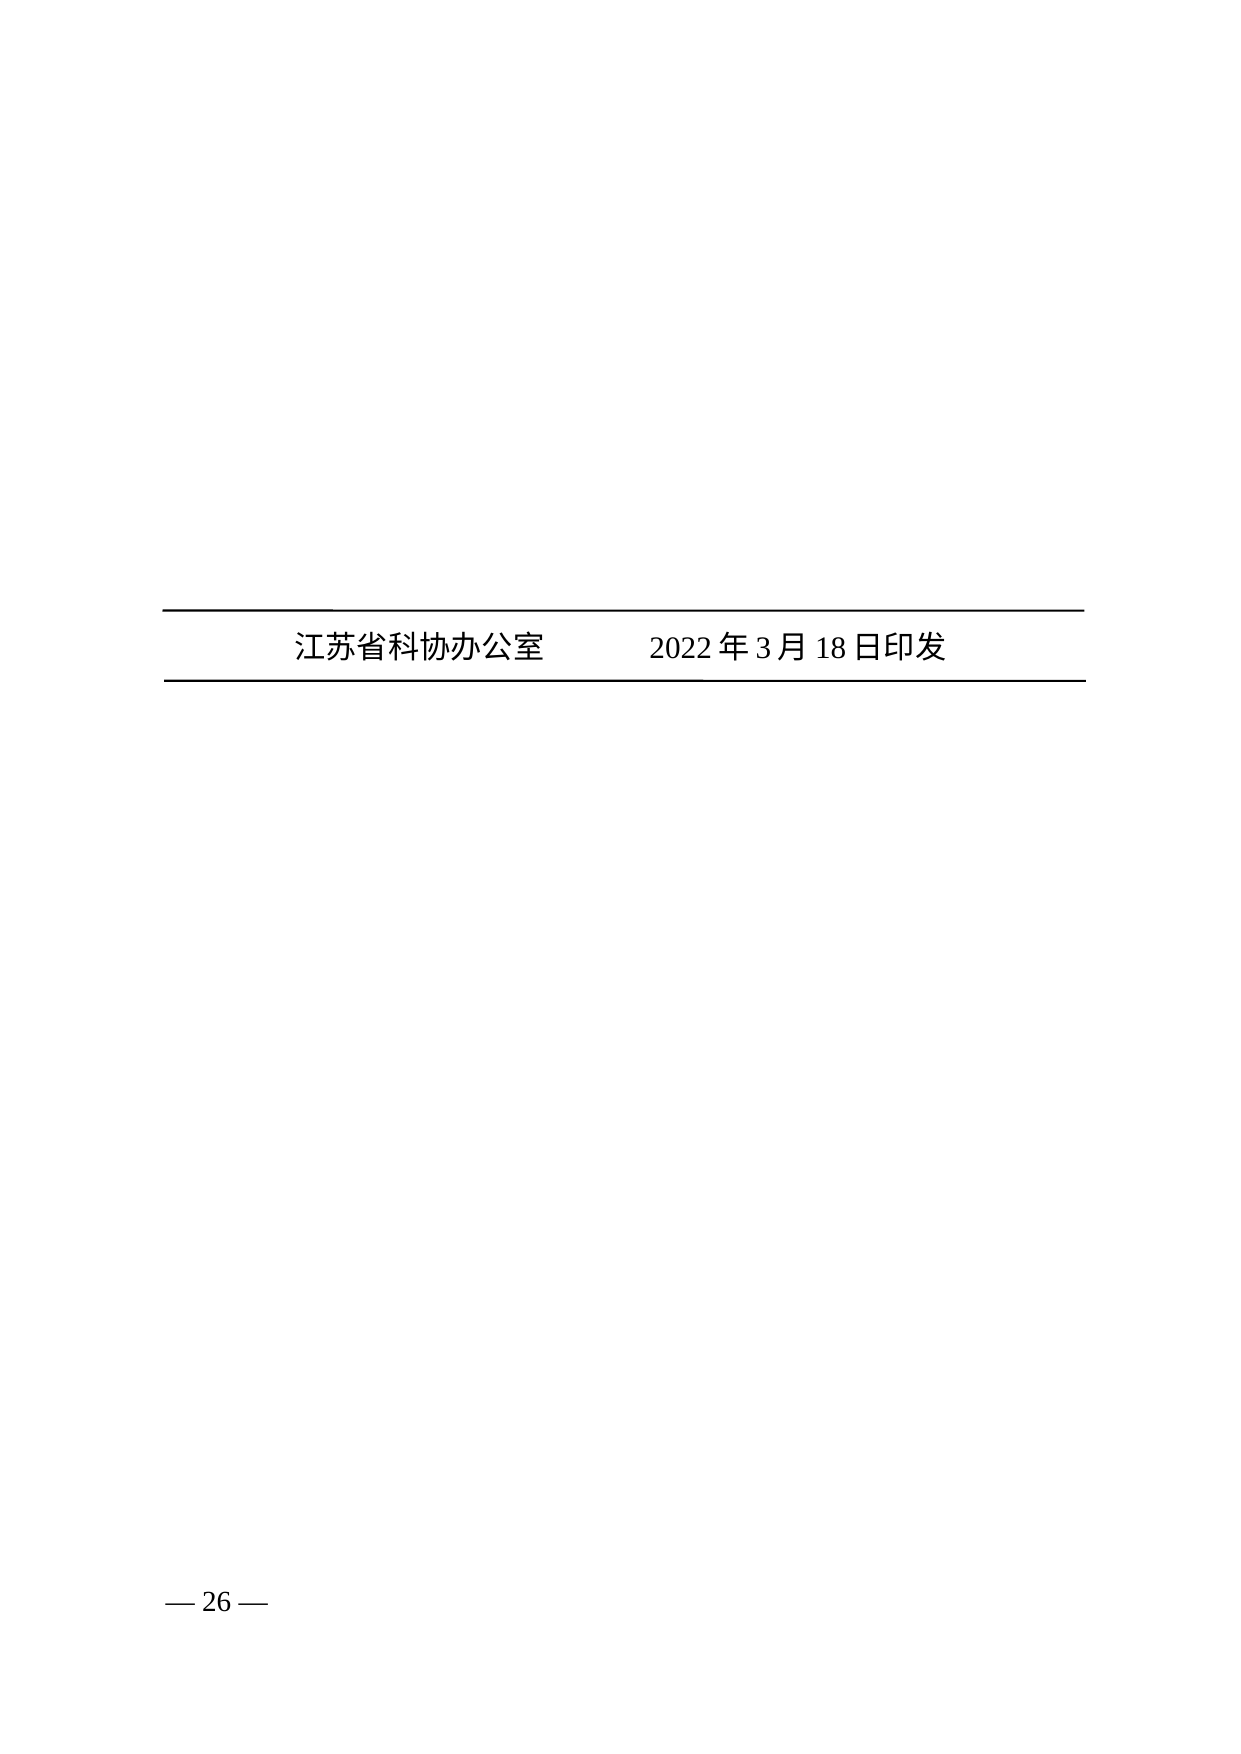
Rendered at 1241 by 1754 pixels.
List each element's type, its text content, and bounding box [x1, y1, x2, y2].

text 江苏省科协办公室 2022年3月18日印发 [165, 612, 1075, 677]
